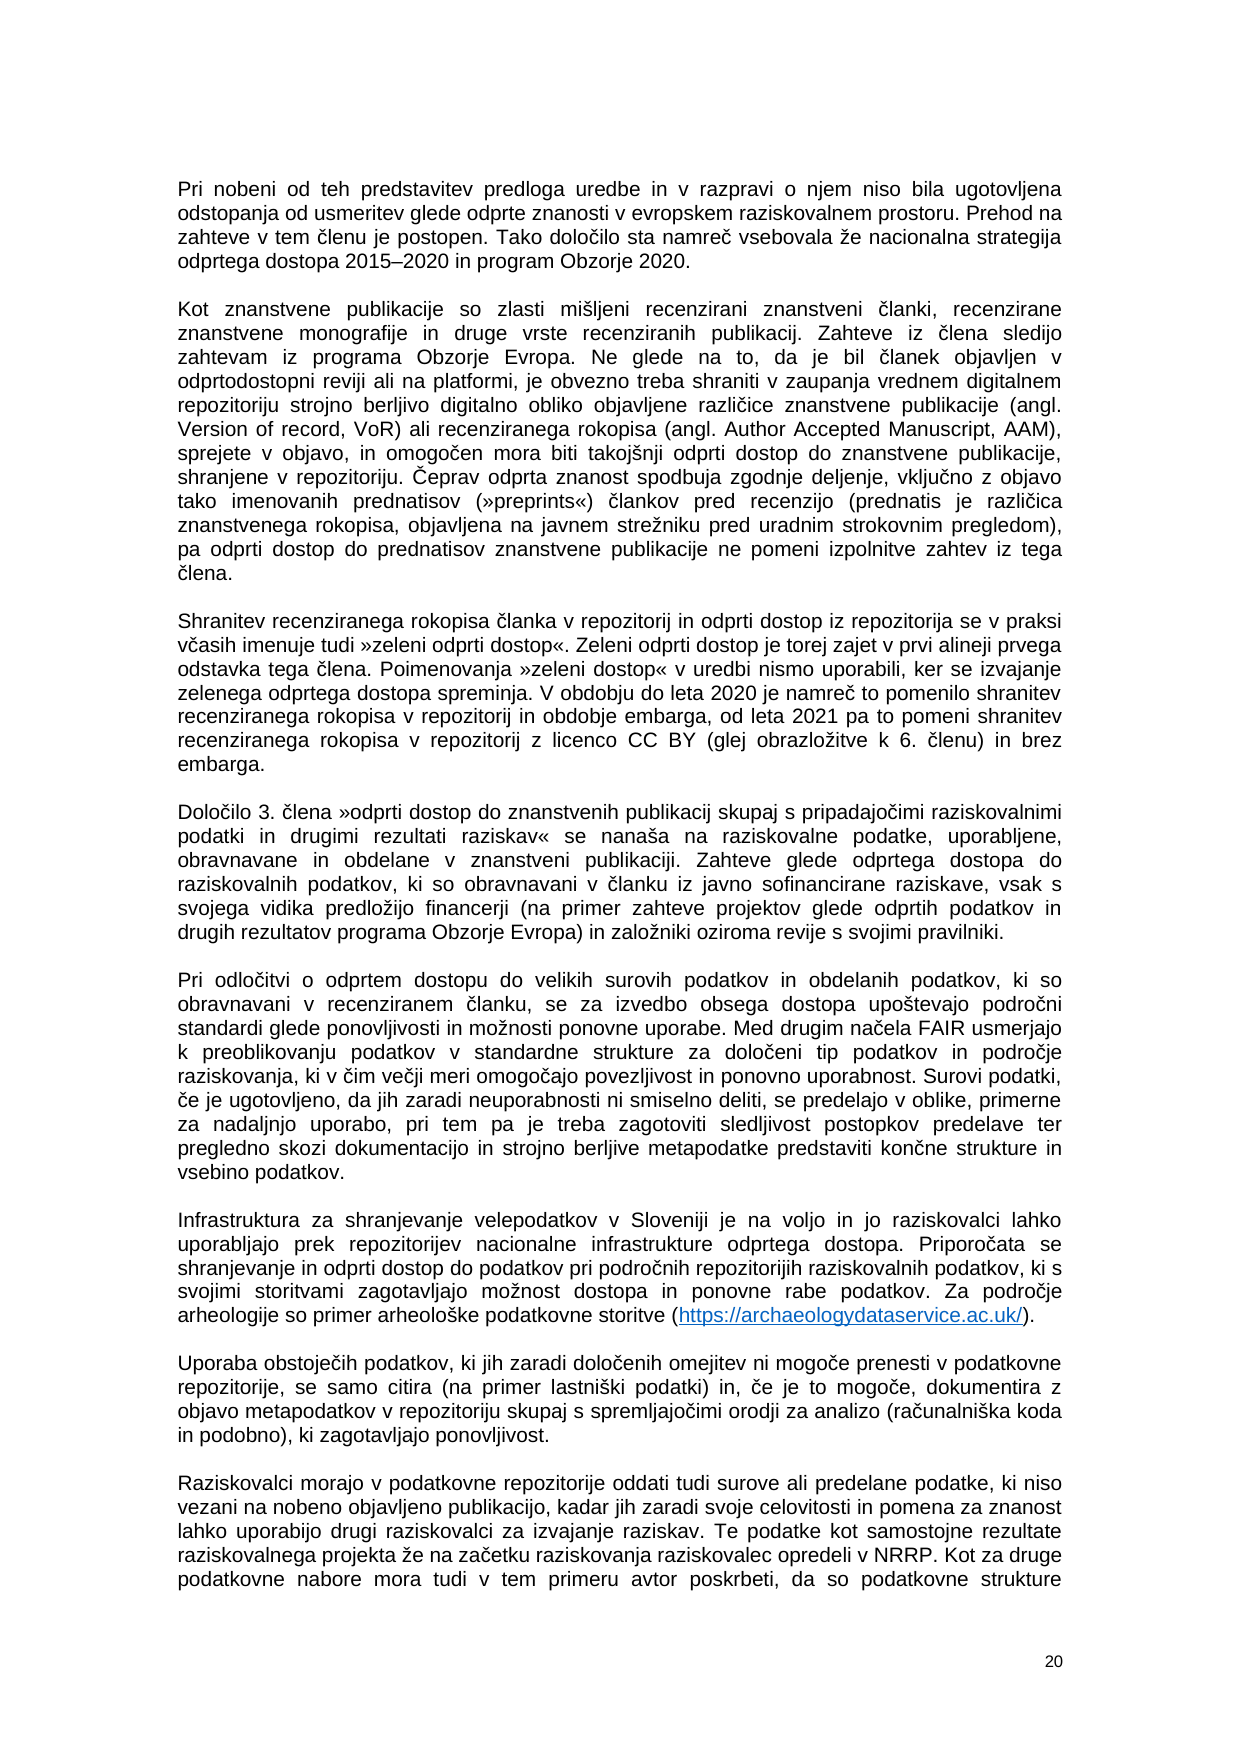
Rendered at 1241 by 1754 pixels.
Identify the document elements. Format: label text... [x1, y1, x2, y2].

text Shranitev recenziranega rokopisa članka v repozitorij in odprti dostop iz repozitorija se v praksi včasih imenuje tudi »zeleni odprti dostop«. Zeleni odprti dostop je torej zajet v prvi alineji prvega odstavka tega člena. Poimenovanja »zeleni dostop« v uredbi nismo uporabili, ker se izvajanje zelenega odprtega dostopa spreminja. V obdobju do leta 2020 je namreč to pomenilo shranitev recenziranega rokopisa v repozitorij in obdobje embarga, od leta 2021 pa to pomeni shranitev recenziranega rokopisa v repozitorij z licenco CC BY (glej obrazložitve k 6. členu) in brez embarga. [177, 608, 1063, 776]
text Pri nobeni od teh predstavitev predloga uredbe in v razpravi o njem niso bila ugotovljena odstopanja od usmeritev glede odprte znanosti v evropskem raziskovalnem prostoru. Prehod na zahteve v tem členu je postopen. Tako določilo sta namreč vsebovala že nacionalna strategija odprtega dostopa 2015–2020 in program Obzorje 2020. [177, 177, 1063, 273]
text Kot znanstvene publikacije so zlasti mišljeni recenzirani znanstveni članki, recenzirane znanstvene monografije in druge vrste recenziranih publikacij. Zahteve iz člena sledijo zahtevam iz programa Obzorje Evropa. Ne glede na to, da je bil članek objavljen v odprtodostopni reviji ali na platformi, je obvezno treba shraniti v zaupanja vrednem digitalnem repozitoriju strojno berljivo digitalno obliko objavljene različice znanstvene publikacije (angl. Version of record, VoR) ali recenziranega rokopisa (angl. Author Accepted Manuscript, AAM), sprejete v objavo, in omogočen mora biti takojšnji odprti dostop do znanstvene publikacije, shranjene v repozitoriju. Čeprav odprta znanost spodbuja zgodnje deljenje, vključno z objavo tako imenovanih prednatisov (»preprints«) člankov pred recenzijo (prednatis je različica znanstvenega rokopisa, objavljena na javnem strežniku pred uradnim strokovnim pregledom), pa odprti dostop do prednatisov znanstvene publikacije ne pomeni izpolnitve zahtev iz tega člena. [177, 297, 1063, 584]
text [177, 1471, 1063, 1591]
text Pri odločitvi o odprtem dostopu do velikih surovih podatkov in obdelanih podatkov, ki so obravnavani v recenziranem članku, se za izvedbo obsega dostopa upoštevajo področni standardi glede ponovljivosti in možnosti ponovne uporabe. Med drugim načela FAIR usmerjajo k preoblikovanju podatkov v standardne strukture za določeni tip podatkov in področje raziskovanja, ki v čim večji meri omogočajo povezljivost in ponovno uporabnost. Surovi podatki, če je ugotovljeno, da jih zaradi neuporabnosti ni smiselno deliti, se predelajo v oblike, primerne za nadaljnjo uporabo, pri tem pa je treba zagotoviti sledljivost postopkov predelave ter pregledno skozi dokumentacijo in strojno berljive metapodatke predstaviti končne strukture in vsebino podatkov. [177, 968, 1063, 1183]
text Infrastruktura za shranjevanje velepodatkov v Sloveniji je na voljo in jo raziskovalci lahko uporabljajo prek repozitorijev nacionalne infrastrukture odprtega dostopa. Priporočata se shranjevanje in odprti dostop do podatkov pri področnih repozitorijih raziskovalnih podatkov, ki s svojimi storitvami zagotavljajo možnost dostopa in ponovne rabe podatkov. Za področje arheologije so primer arheološke podatkovne storitve (https://archaeologydataservice.ac.uk/). [177, 1207, 1063, 1327]
text Uporaba obstoječih podatkov, ki jih zaradi določenih omejitev ni mogoče prenesti v podatkovne repozitorije, se samo citira (na primer lastniški podatki) in, če je to mogoče, dokumentira z objavo metapodatkov v repozitoriju skupaj s spremljajočimi orodji za analizo (računalniška koda in podobno), ki zagotavljajo ponovljivost. [177, 1351, 1063, 1447]
text Določilo 3. člena »odprti dostop do znanstvenih publikacij skupaj s pripadajočimi raziskovalnimi podatki in drugimi rezultati raziskav« se nanaša na raziskovalne podatke, uporabljene, obravnavane in obdelane v znanstveni publikaciji. Zahteve glede odprtega dostopa do raziskovalnih podatkov, ki so obravnavani v članku iz javno sofinancirane raziskave, vsak s svojega vidika predložijo financerji (na primer zahteve projektov glede odprtih podatkov in drugih rezultatov programa Obzorje Evropa) in založniki oziroma revije s svojimi pravilniki. [177, 800, 1063, 944]
